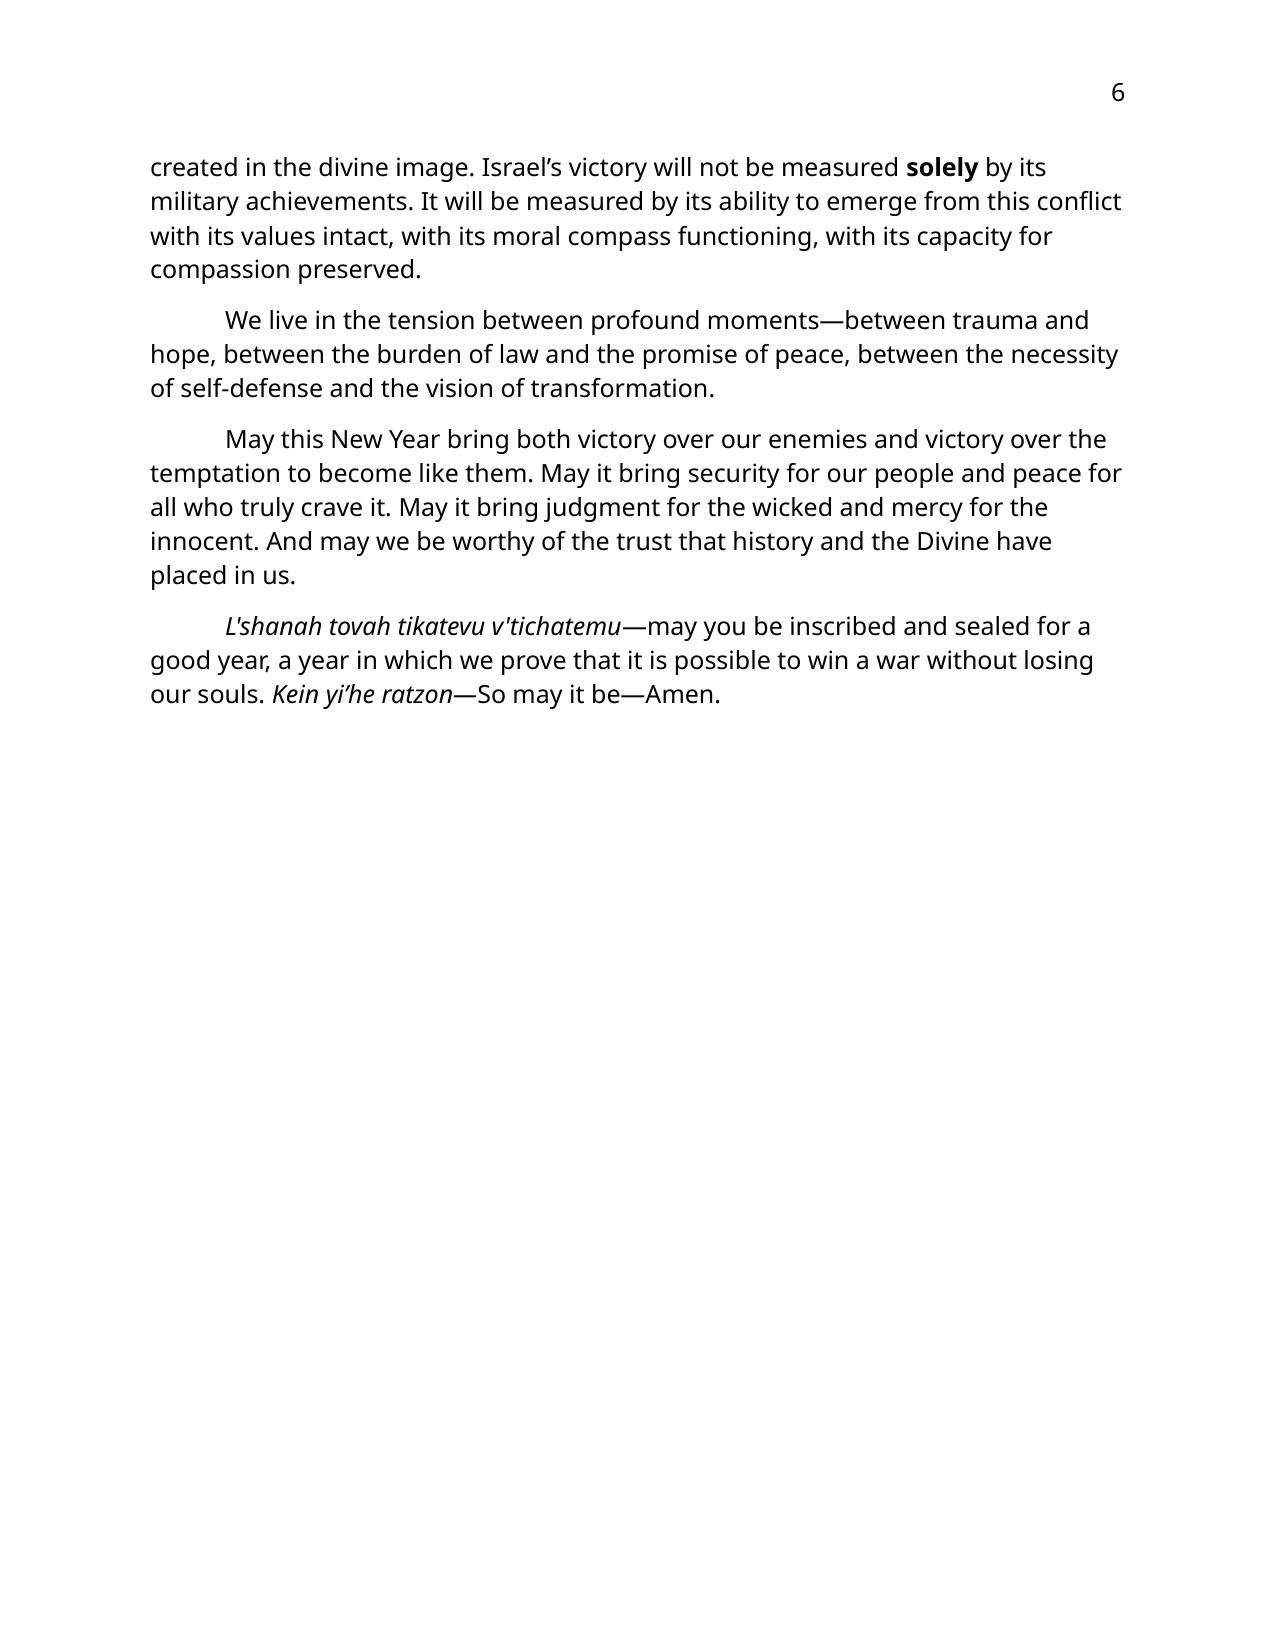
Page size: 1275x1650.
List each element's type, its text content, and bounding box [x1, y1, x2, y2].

text We live in the tension between profound moments—between trauma and hope, between the burden of law and the promise of peace, between the necessity of self-defense and the vision of transformation. [150, 303, 1125, 405]
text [150, 150, 1125, 286]
text L'shanah tovah tikatevu v'tichatemu—may you be inscribed and sealed for a good year, a year in which we prove that it is possible to win a war without losing our souls. Kein yi’he ratzon—So may it be—Amen. [150, 609, 1125, 711]
text May this New Year bring both victory over our enemies and victory over the temptation to become like them. May it bring security for our people and peace for all who truly crave it. May it bring judgment for the wicked and mercy for the innocent. And may we be worthy of the trust that history and the Divine have placed in us. [150, 422, 1125, 592]
